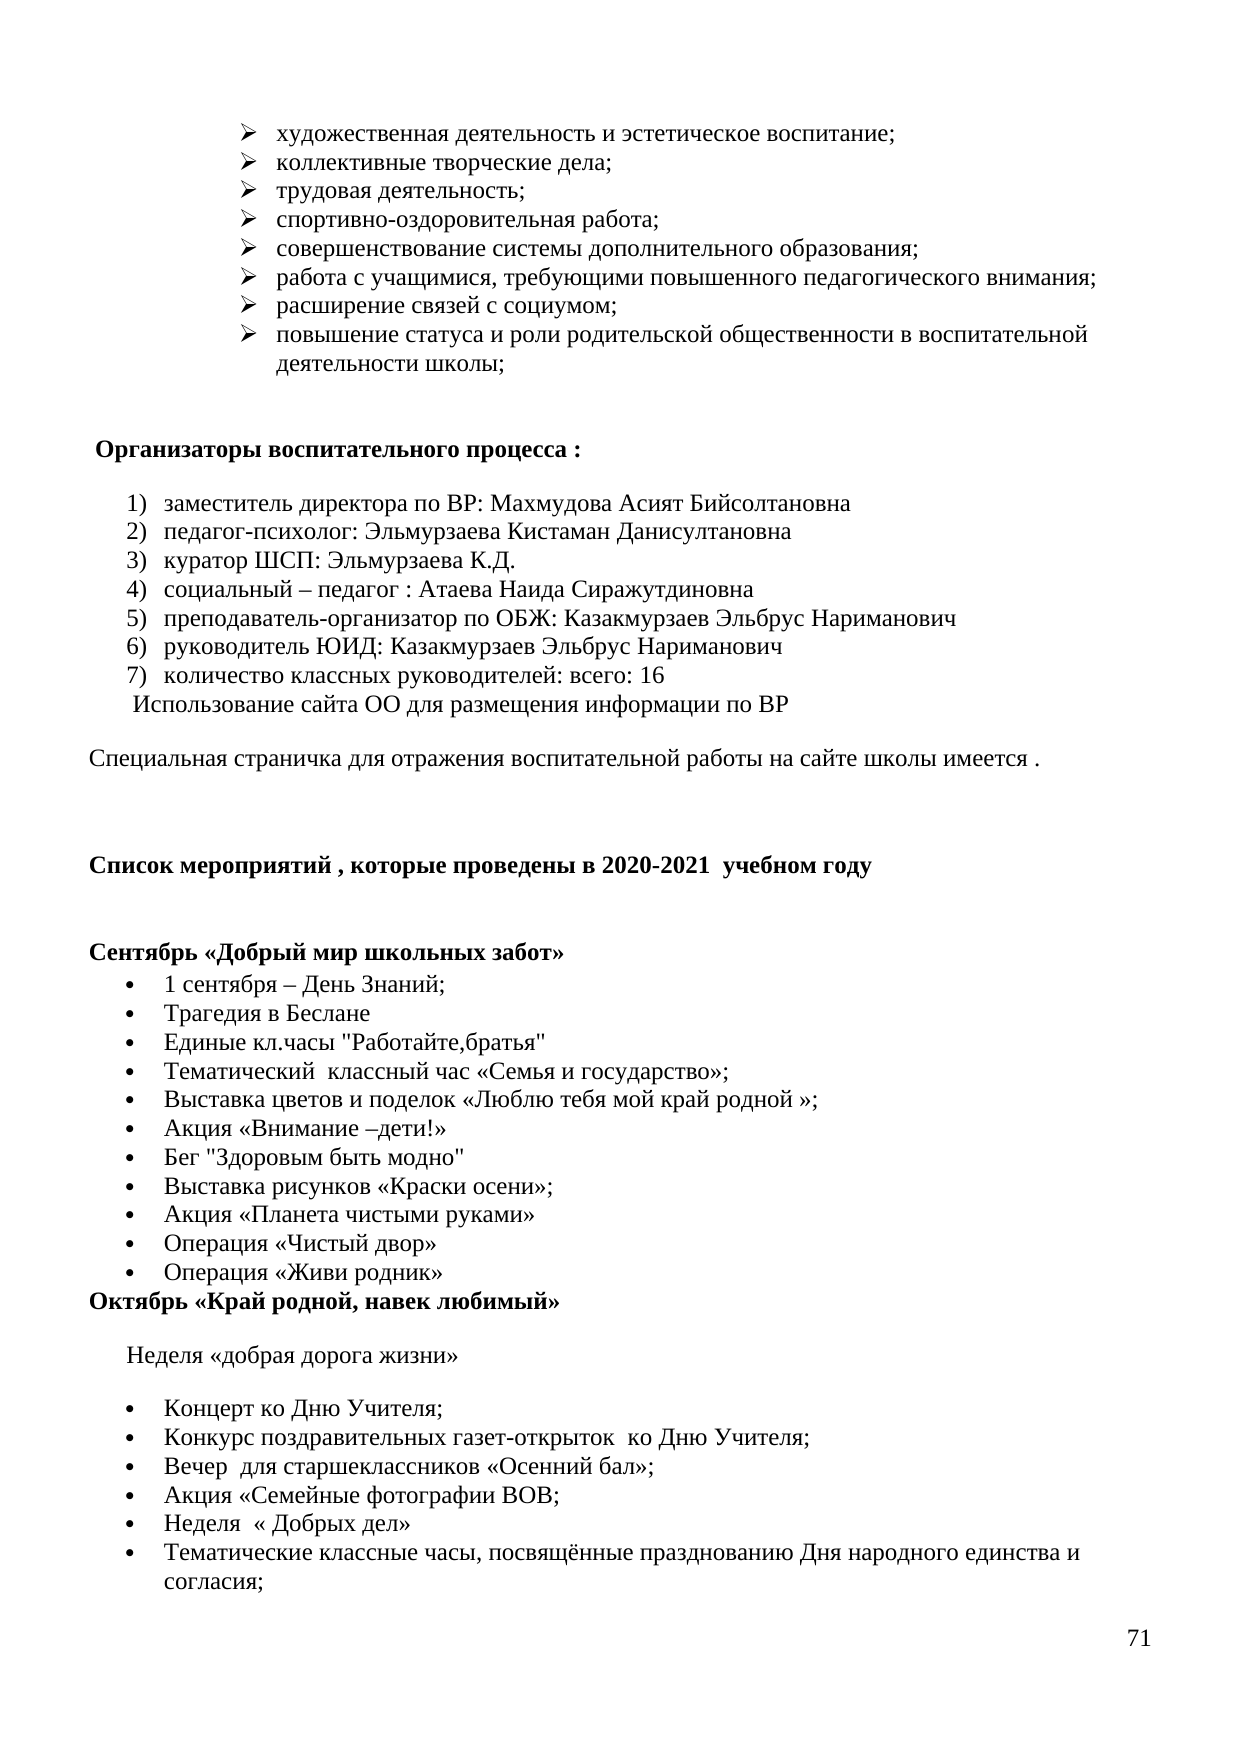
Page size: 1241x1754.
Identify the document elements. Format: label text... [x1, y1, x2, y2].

list Операция «Чистый двор» [126, 1228, 1152, 1257]
list Выставка цветов и поделок «Люблю тебя мой край родной »; [126, 1084, 1152, 1113]
list социальный – педагог : Атаева Наида Сиражутдиновна [126, 574, 1152, 603]
list Конкурс поздравительных газет-открыток ко Дню Учителя; [126, 1422, 1152, 1451]
list Бег "Здоровым быть модно" [126, 1142, 1152, 1171]
list педагог-психолог: Эльмурзаева Кистаман Данисултановна [126, 516, 1152, 545]
list расширение связей с социумом; [239, 291, 1152, 319]
list повышение статуса и роли родительской общественности в воспитательной деятельности школы; [239, 319, 1152, 377]
list Вечер для старшеклассников «Осенний бал»; [126, 1451, 1152, 1480]
list заместитель директора по ВР: Махмудова Асият Бийсолтановна [126, 488, 1152, 516]
list Тематический классный час «Семья и государство»; [126, 1056, 1152, 1084]
list коллективные творческие дела; [239, 147, 1152, 176]
list количество классных руководителей: всего: 16 [126, 660, 1152, 689]
list Неделя « Добрых дел» [126, 1508, 1152, 1537]
list куратор ШСП: Эльмурзаева К.Д. [126, 545, 1152, 574]
list Выставка рисунков «Краски осени»; [126, 1171, 1152, 1199]
list Единые кл.часы "Работайте,братья" [126, 1027, 1152, 1056]
list трудовая деятельность; [239, 176, 1152, 204]
list Акция «Планета чистыми руками» [126, 1199, 1152, 1228]
text Использование сайта ОО для размещения информации по ВР [89, 689, 1152, 718]
list Акция «Внимание –дети!» [126, 1113, 1152, 1142]
text Организаторы воспитательного процесса : [89, 434, 1152, 463]
text Сентябрь «Добрый мир школьных забот» [89, 937, 1152, 965]
list совершенствование системы дополнительного образования; [239, 233, 1152, 262]
list художественная деятельность и эстетическое воспитание; [239, 118, 1152, 147]
list 1 сентября – День Знаний; [126, 969, 1152, 998]
text Специальная страничка для отражения воспитательной работы на сайте школы имеется . [89, 743, 1152, 772]
list Тематические классные часы, посвящённые празднованию Дня народного единства и согласия; [126, 1537, 1152, 1595]
text Неделя «добрая дорога жизни» [89, 1340, 1152, 1368]
list Операция «Живи родник» [126, 1257, 1152, 1286]
list спортивно-оздоровительная работа; [239, 204, 1152, 233]
text Октябрь «Край родной, навек любимый» [89, 1286, 1152, 1314]
list Концерт ко Дню Учителя; [126, 1393, 1152, 1422]
list преподаватель-организатор по ОБЖ: Казакмурзаев Эльбрус Нариманович [126, 603, 1152, 631]
list Трагедия в Беслане [126, 998, 1152, 1027]
text Список мероприятий , которые проведены в 2020-2021 учебном году [89, 851, 1152, 879]
list Акция «Семейные фотографии ВОВ; [126, 1480, 1152, 1508]
list работа с учащимися, требующими повышенного педагогического внимания; [239, 262, 1152, 291]
list руководитель ЮИД: Казакмурзаев Эльбрус Нариманович [126, 631, 1152, 660]
